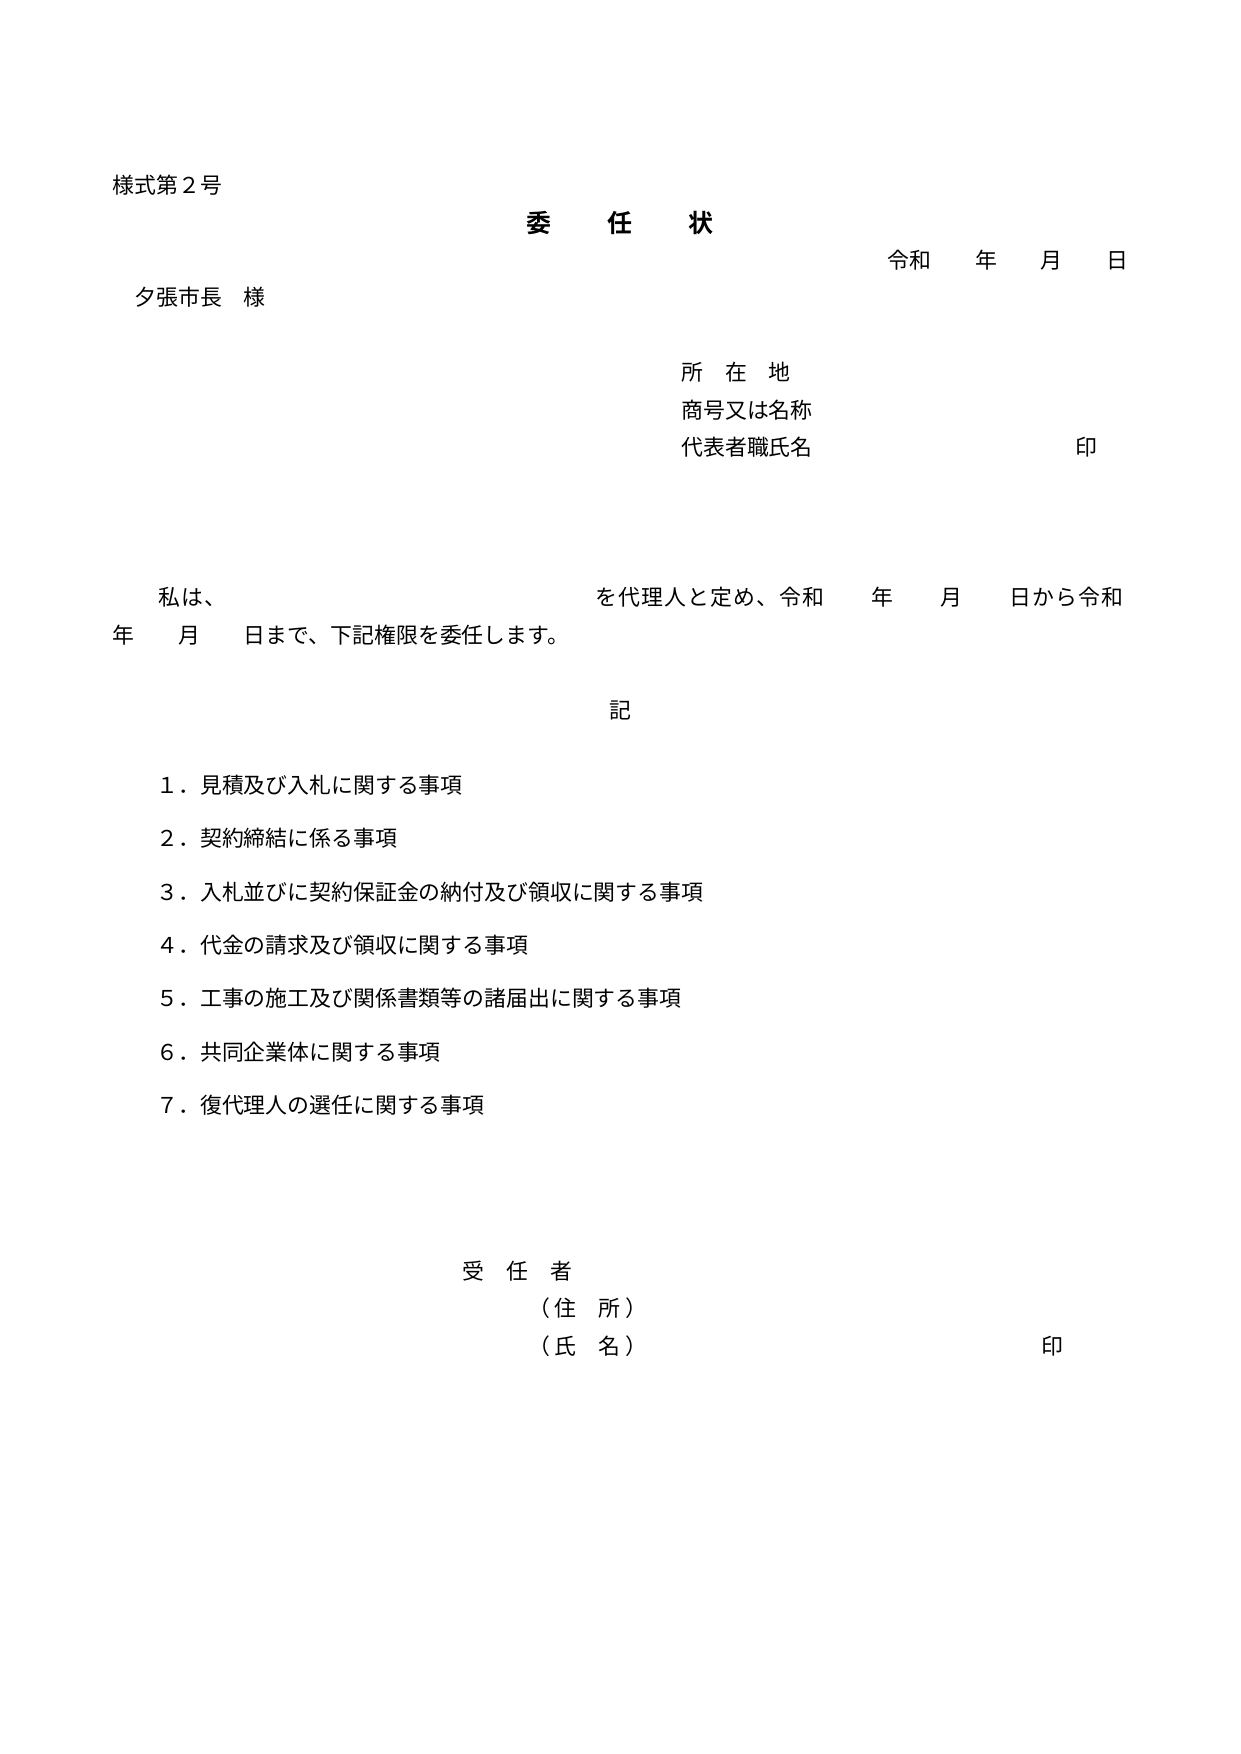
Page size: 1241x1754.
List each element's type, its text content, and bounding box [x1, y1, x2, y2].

text 委 任 状 [112, 202, 1128, 240]
text 私は、 を代理人と定め、令和 年 月 日から令和 年 月 日まで、下記権限を委任します。 [112, 577, 1128, 652]
text 様式第２号 [112, 165, 1128, 202]
text 所 在 地 [112, 352, 1128, 390]
text １．見積及び入札に関する事項 [112, 765, 1128, 802]
text ３．入札並びに契約保証金の納付及び領収に関する事項 [112, 872, 1128, 909]
text 記 [112, 690, 1128, 727]
text ２．契約締結に係る事項 [112, 818, 1128, 856]
text 夕張市長 様 [112, 277, 1128, 315]
text （ 氏 名 ） 印 [112, 1326, 1128, 1363]
text 令和 年 月 日 [112, 240, 1128, 277]
text （ 住 所 ） [112, 1288, 1128, 1326]
text ５．工事の施工及び関係書類等の諸届出に関する事項 [112, 978, 1128, 1016]
text 代表者職氏名 印 [112, 427, 1128, 465]
text ４．代金の請求及び領収に関する事項 [112, 925, 1128, 962]
text 商号又は名称 [112, 390, 1128, 427]
text ６．共同企業体に関する事項 [112, 1032, 1128, 1069]
text ７．復代理人の選任に関する事項 [112, 1085, 1128, 1122]
text 受 任 者 [112, 1251, 1128, 1288]
